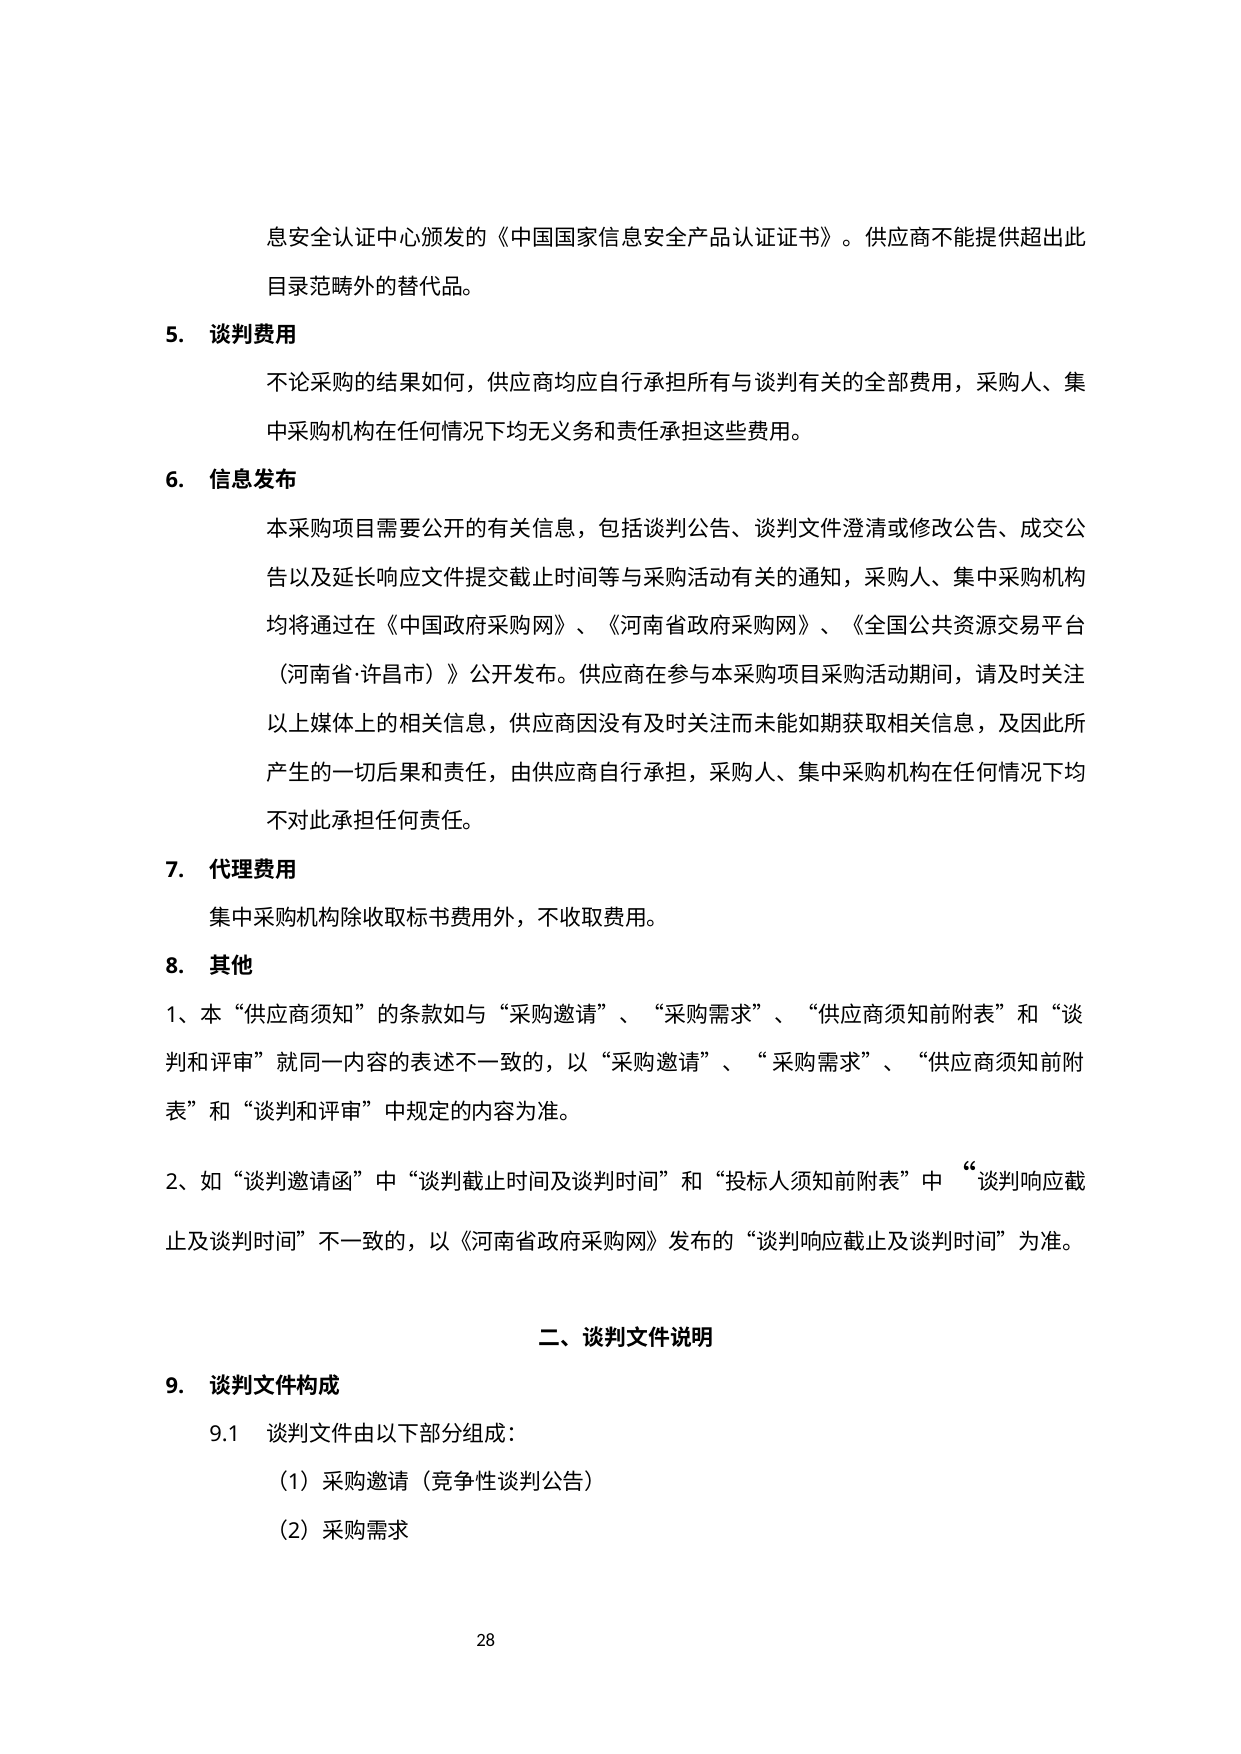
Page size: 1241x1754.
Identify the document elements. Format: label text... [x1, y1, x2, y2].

text 2、如“谈判邀请函”中“谈判截止时间及谈判时间”和“投标人须知前附表”中“谈判响应截止及谈判时间”不一致的，以《河南省政府采购网》发布的“谈判响应截止及谈判时间”为准。 [165, 1142, 1087, 1256]
list 谈判费用 [165, 317, 1087, 349]
text （2）采购需求 [266, 1512, 1087, 1545]
list 代理费用 [165, 851, 1087, 884]
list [266, 219, 1087, 301]
list 集中采购机构除收取标书费用外，不收取费用。 [165, 899, 1087, 932]
text 本采购项目需要公开的有关信息，包括谈判公告、谈判文件澄清或修改公告、成交公告以及延长响应文件提交截止时间等与采购活动有关的通知，采购人、集中采购机构均将通过在《中国政府采购网》、《河南省政府采购网》、《全国公共资源交易平台（河南省·许昌市）》公开发布。供应商在参与本采购项目采购活动期间，请及时关注以上媒体上的相关信息，供应商因没有及时关注而未能如期获取相关信息，及因此所产生的一切后果和责任，由供应商自行承担，采购人、集中采购机构在任何情况下均不对此承担任何责任。 [266, 510, 1087, 835]
list 1、本“供应商须知”的条款如与“采购邀请”、“采购需求”、“供应商须知前附表”和“谈判和评审”就同一内容的表述不一致的，以“采购邀请”、“ 采购需求”、“供应商须知前附表”和“谈判和评审”中规定的内容为准。 [165, 996, 1087, 1126]
list 谈判文件构成 [165, 1367, 1087, 1400]
text 二、谈判文件说明 [165, 1319, 1087, 1352]
list 信息发布 [165, 462, 1087, 494]
text （1）采购邀请（竞争性谈判公告） [266, 1464, 1087, 1497]
list 谈判文件由以下部分组成： [209, 1416, 1087, 1448]
text 不论采购的结果如何，供应商均应自行承担所有与谈判有关的全部费用，采购人、集中采购机构在任何情况下均无义务和责任承担这些费用。 [266, 365, 1087, 446]
list 其他 [165, 948, 1087, 980]
